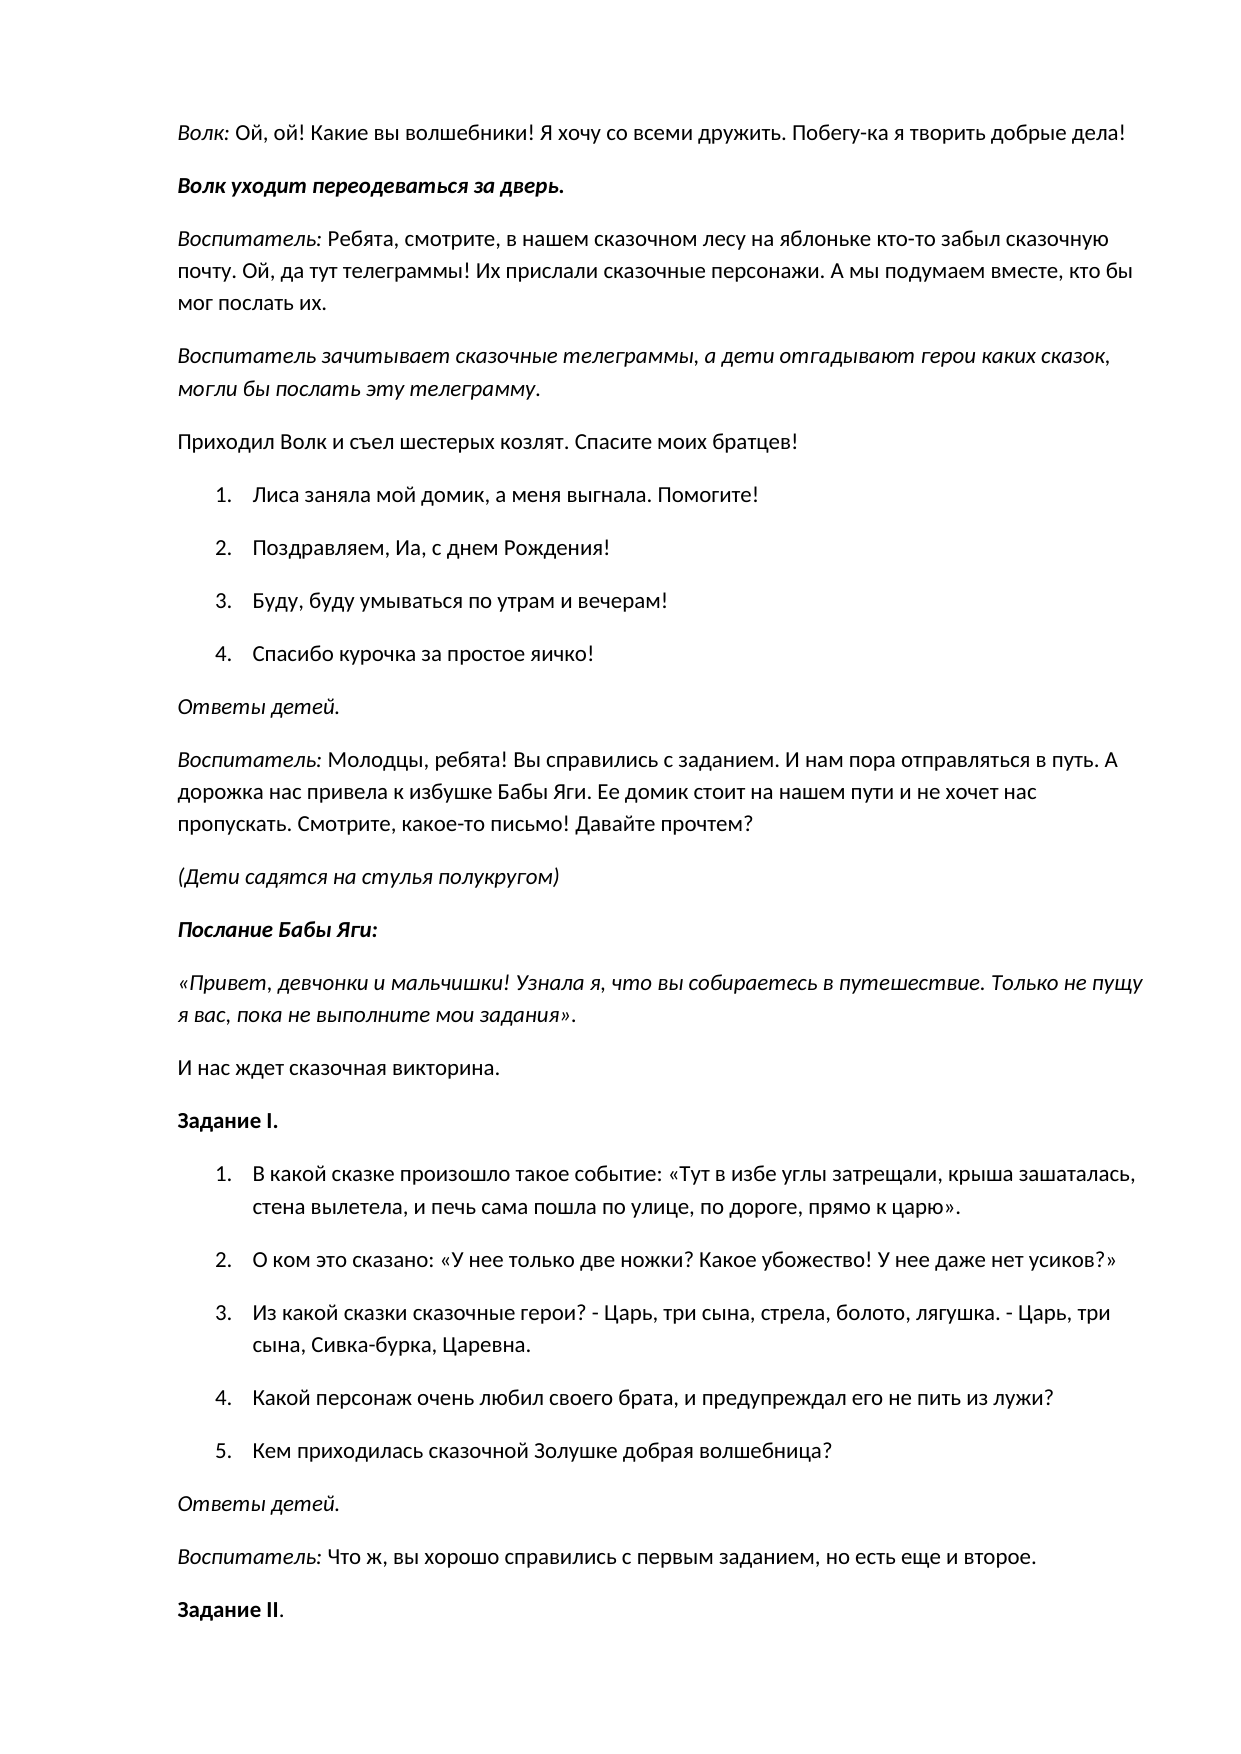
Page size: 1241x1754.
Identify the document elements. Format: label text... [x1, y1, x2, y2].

list О ком это сказано: «У нее только две ножки? Какое убожество! У нее даже нет усиков?» [215, 1245, 1152, 1273]
list Спасибо курочка за простое яичко! [215, 639, 1152, 667]
text Воспитатель зачитывает сказочные телеграммы, а дети отгадывают герои каких сказок, могли бы послать эту телеграмму. [177, 342, 1152, 402]
list Буду, буду умываться по утрам и вечерам! [215, 586, 1152, 614]
list Какой персонаж очень любил своего брата, и предупреждал его не пить из лужи? [215, 1383, 1152, 1411]
text Задание II. [177, 1595, 1152, 1623]
text Воспитатель: Молодцы, ребята! Вы справились с заданием. И нам пора отправляться в путь. А дорожка нас привела к избушке Бабы Яги. Ее домик стоит на нашем пути и не хочет нас пропускать. Смотрите, какое-то письмо! Давайте прочтем? [177, 745, 1152, 837]
text «Привет, девчонки и мальчишки! Узнала я, что вы собираетесь в путешествие. Только не пущу я вас, пока не выполните мои задания». [177, 968, 1152, 1028]
list Лиса заняла мой домик, а меня выгнала. Помогите! [215, 480, 1152, 508]
list Кем приходилась сказочной Золушке добрая волшебница? [215, 1436, 1152, 1464]
list Из какой сказки сказочные герои? - Царь, три сына, стрела, болото, лягушка. - Царь, три сына, Сивка-бурка, Царевна. [215, 1298, 1152, 1358]
text И нас ждет сказочная викторина. [177, 1053, 1152, 1082]
text Ответы детей. [177, 1489, 1152, 1517]
text Ответы детей. [177, 692, 1152, 720]
text Воспитатель: Ребята, смотрите, в нашем сказочном лесу на яблоньке кто-то забыл сказочную почту. Ой, да тут телеграммы! Их прислали сказочные персонажи. А мы подумаем вместе, кто бы мог послать их. [177, 224, 1152, 317]
text Волк уходит переодеваться за дверь. [177, 171, 1152, 199]
text Воспитатель: Что ж, вы хорошо справились с первым заданием, но есть еще и второе. [177, 1542, 1152, 1570]
text Приходил Волк и съел шестерых козлят. Спасите моих братцев! [177, 427, 1152, 455]
list Поздравляем, Иа, с днем Рождения! [215, 533, 1152, 561]
text Послание Бабы Яги: [177, 915, 1152, 943]
text (Дети садятся на стулья полукругом) [177, 862, 1152, 890]
list В какой сказке произошло такое событие: «Тут в избе углы затрещали, крыша зашаталась, стена вылетела, и печь сама пошла по улице, по дороге, прямо к царю». [215, 1159, 1152, 1220]
text Задание I. [177, 1107, 1152, 1134]
text Волк: Ой, ой! Какие вы волшебники! Я хочу со всеми дружить. Побегу-ка я творить добрые дела! [177, 118, 1152, 146]
